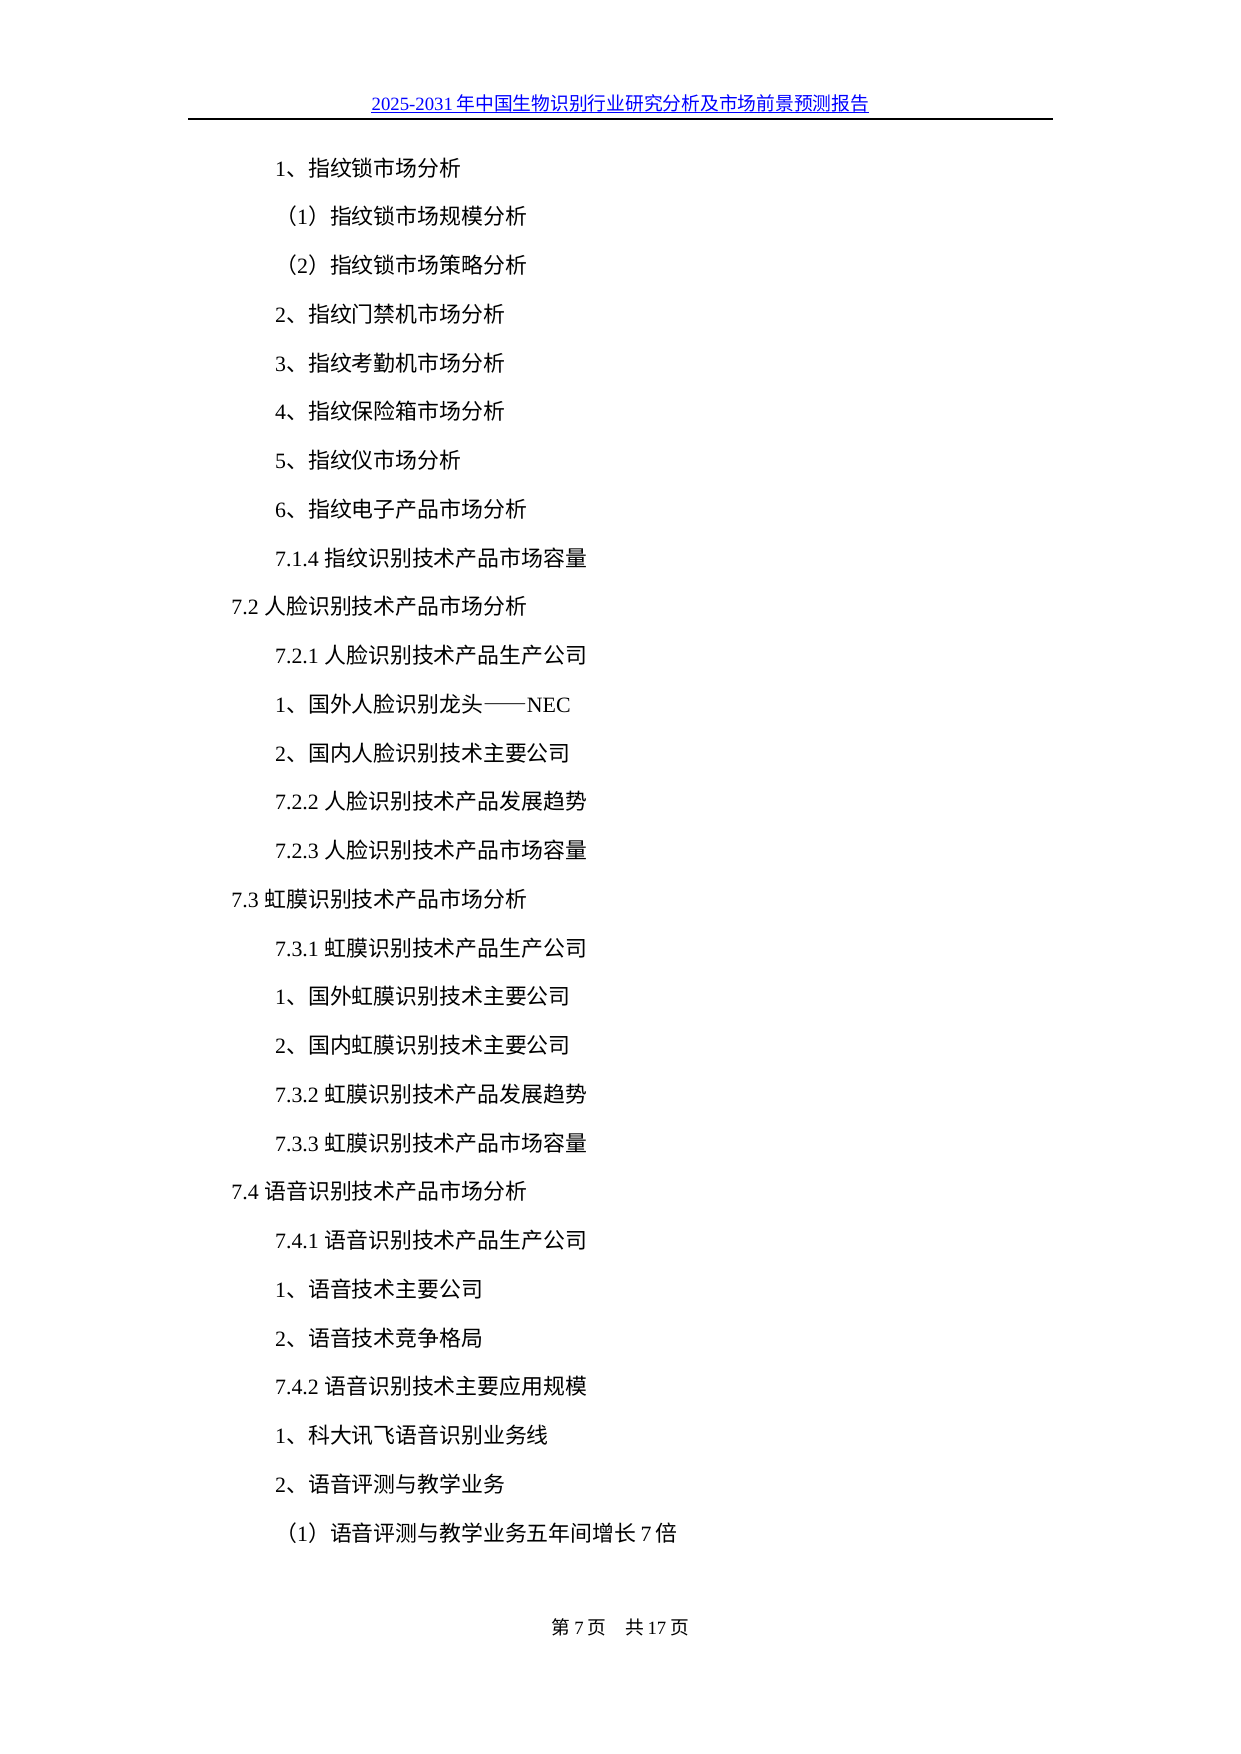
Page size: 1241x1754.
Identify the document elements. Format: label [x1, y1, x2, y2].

text [187, 150, 1053, 1548]
